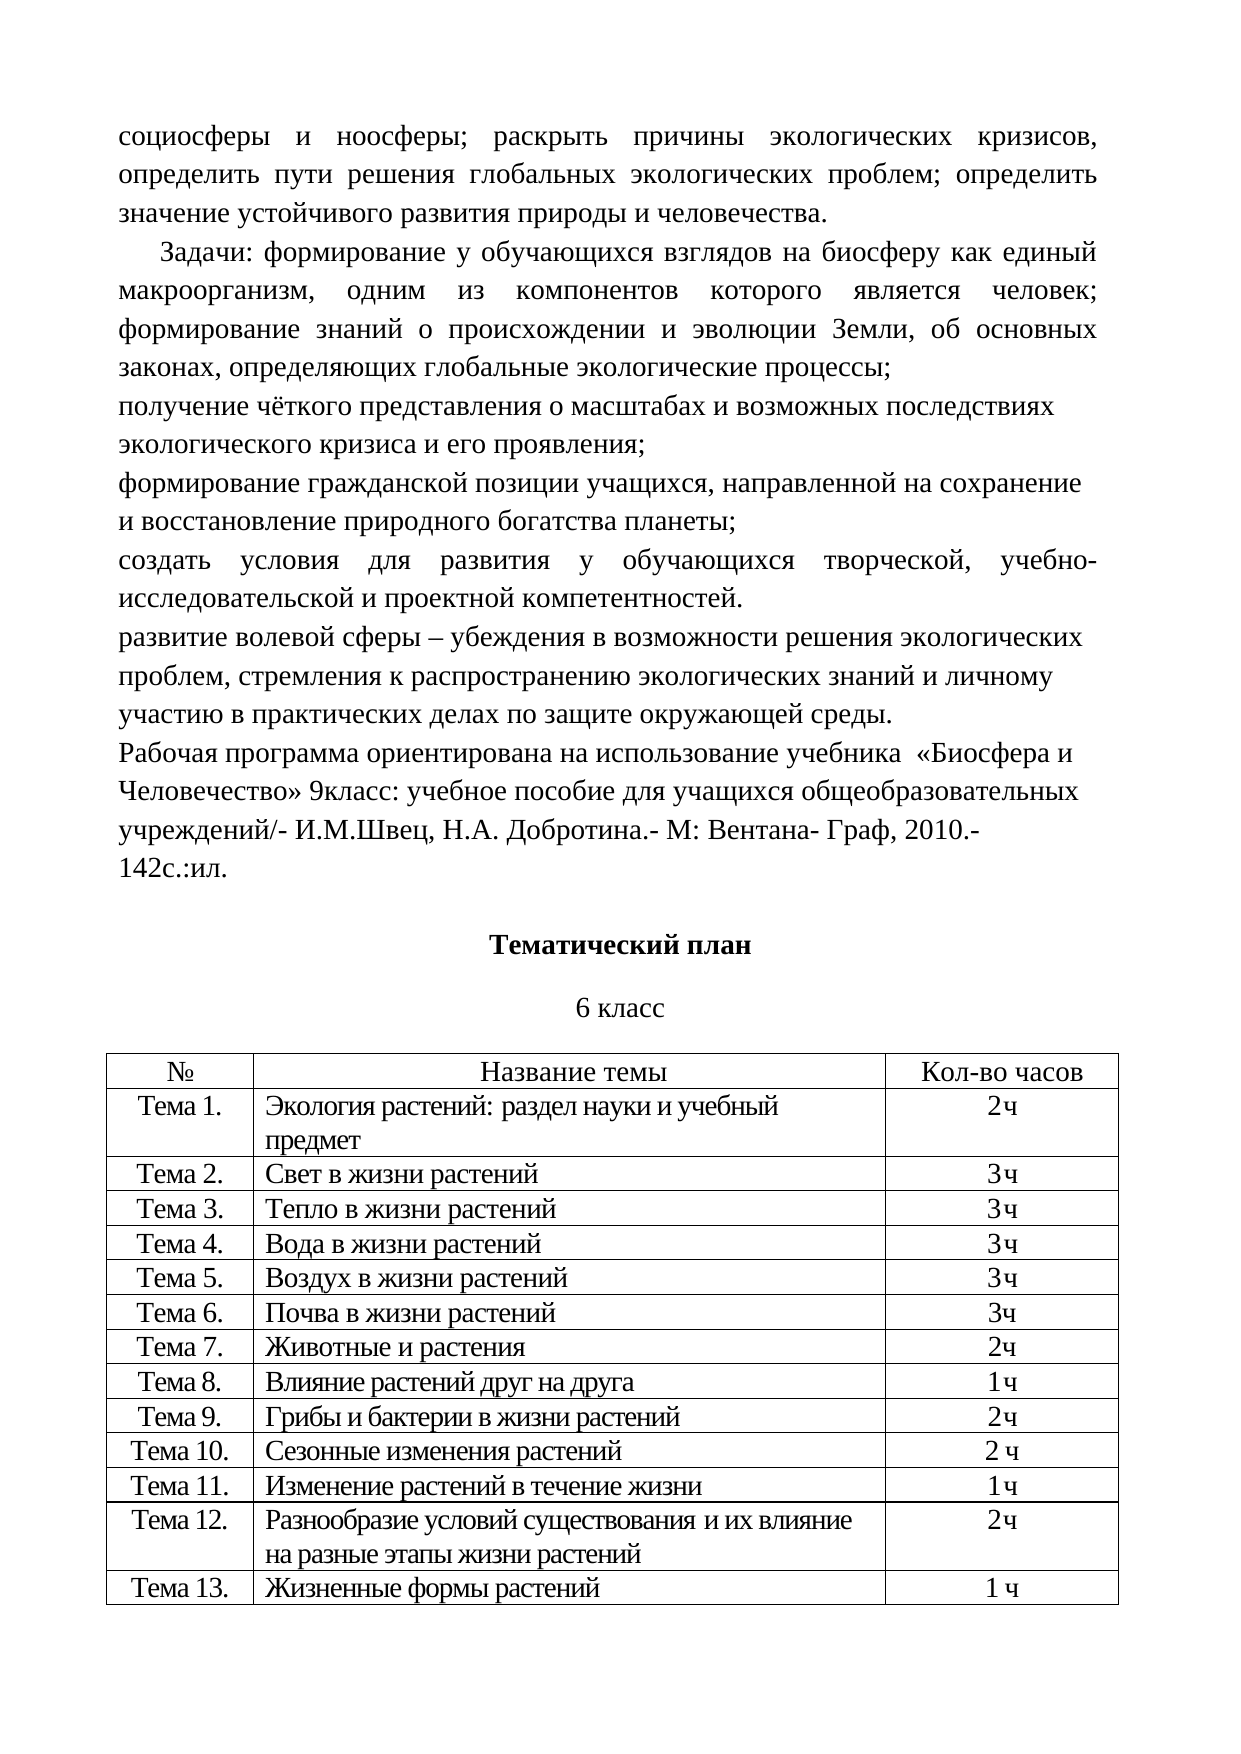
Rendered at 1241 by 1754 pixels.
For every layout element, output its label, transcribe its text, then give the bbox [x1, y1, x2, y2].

text проблем, стремления к распространению экологических знаний и личному [118, 658, 1098, 691]
table_cell Изменение растений в течение жизни [254, 1468, 885, 1501]
table_header Название темы [254, 1054, 885, 1087]
table_cell Тема 12. [107, 1503, 253, 1569]
table_cell Тема 4. [107, 1226, 253, 1259]
table_cell Животные и растения [254, 1330, 885, 1363]
table_cell 2 ч [886, 1433, 1118, 1467]
table_cell Тема 2. [107, 1157, 253, 1190]
table_cell Тема 8. [107, 1364, 253, 1398]
text учреждений/- И.М.Швец, Н.А. Добротина.- М: Вентана- Граф, 2010.- [118, 812, 1098, 845]
text экологического кризиса и его проявления; [118, 426, 1098, 460]
table_cell Воздух в жизни растений [254, 1260, 885, 1294]
table_cell Разнообразие условий существования и их влияние на разные этапы жизни растений [254, 1503, 885, 1569]
table_cell Тема 13. [107, 1571, 253, 1604]
table_cell Грибы и бактерии в жизни растений [254, 1399, 885, 1432]
table_cell 3ч [886, 1295, 1118, 1328]
table_cell Тема 6. [107, 1295, 253, 1328]
table_cell Тема 3. [107, 1191, 253, 1225]
text Задачи: формирование у обучающихся взглядов на биосферу как единый макроорганизм, одним из компонентов которого является человек; формирование знаний о происхождении и эволюции Земли, об основных законах, определяющих глобальные экологические процессы; [118, 234, 1098, 383]
table_cell 1 ч [886, 1571, 1118, 1604]
table_cell 1ч [886, 1468, 1118, 1501]
table_cell Тема 7. [107, 1330, 253, 1363]
table_cell Сезонные изменения растений [254, 1433, 885, 1467]
table_cell Тема 9. [107, 1399, 253, 1432]
table_cell 3ч [886, 1260, 1118, 1294]
table_cell 3ч [886, 1157, 1118, 1190]
text 6 класс [118, 990, 1122, 1024]
text формирование гражданской позиции учащихся, направленной на сохранение [118, 465, 1098, 498]
table_cell 2ч [886, 1089, 1118, 1156]
table_cell Влияние растений друг на друга [254, 1364, 885, 1398]
text 142с.:ил. [118, 850, 1098, 884]
table_header Кол-во часов [886, 1054, 1118, 1087]
table_cell Тема 10. [107, 1433, 253, 1467]
table_cell 1ч [886, 1364, 1118, 1398]
table_cell Жизненные формы растений [254, 1571, 885, 1604]
table_cell 2ч [886, 1330, 1118, 1363]
table_cell Свет в жизни растений [254, 1157, 885, 1190]
table_cell Тепло в жизни растений [254, 1191, 885, 1225]
text и восстановление природного богатства планеты; [118, 503, 1098, 537]
table_cell 2ч [886, 1399, 1118, 1432]
text участию в практических делах по защите окружающей среды. [118, 696, 1098, 730]
table_cell Почва в жизни растений [254, 1295, 885, 1328]
text развитие волевой сферы – убеждения в возможности решения экологических [118, 619, 1098, 653]
table_cell 3ч [886, 1191, 1118, 1225]
table_cell 2ч [886, 1503, 1118, 1569]
text создать условия для развития у обучающихся творческой, учебно-исследовательской и проектной компетентностей. [118, 542, 1098, 614]
table_cell Вода в жизни растений [254, 1226, 885, 1259]
text Тематический план [118, 927, 1122, 961]
table_cell Тема 11. [107, 1468, 253, 1501]
text Рабочая программа ориентирована на использование учебника «Биосфера и [118, 735, 1098, 768]
table_cell Тема 1. [107, 1089, 253, 1156]
table_cell 3ч [886, 1226, 1118, 1259]
table_header № [107, 1054, 253, 1087]
text Человечество» 9класс: учебное пособие для учащихся общеобразовательных [118, 773, 1098, 807]
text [118, 118, 1098, 229]
text получение чёткого представления о масштабах и возможных последствиях [118, 388, 1098, 421]
table_cell Экология растений: раздел науки и учебный предмет [254, 1089, 885, 1156]
table_cell Тема 5. [107, 1260, 253, 1294]
